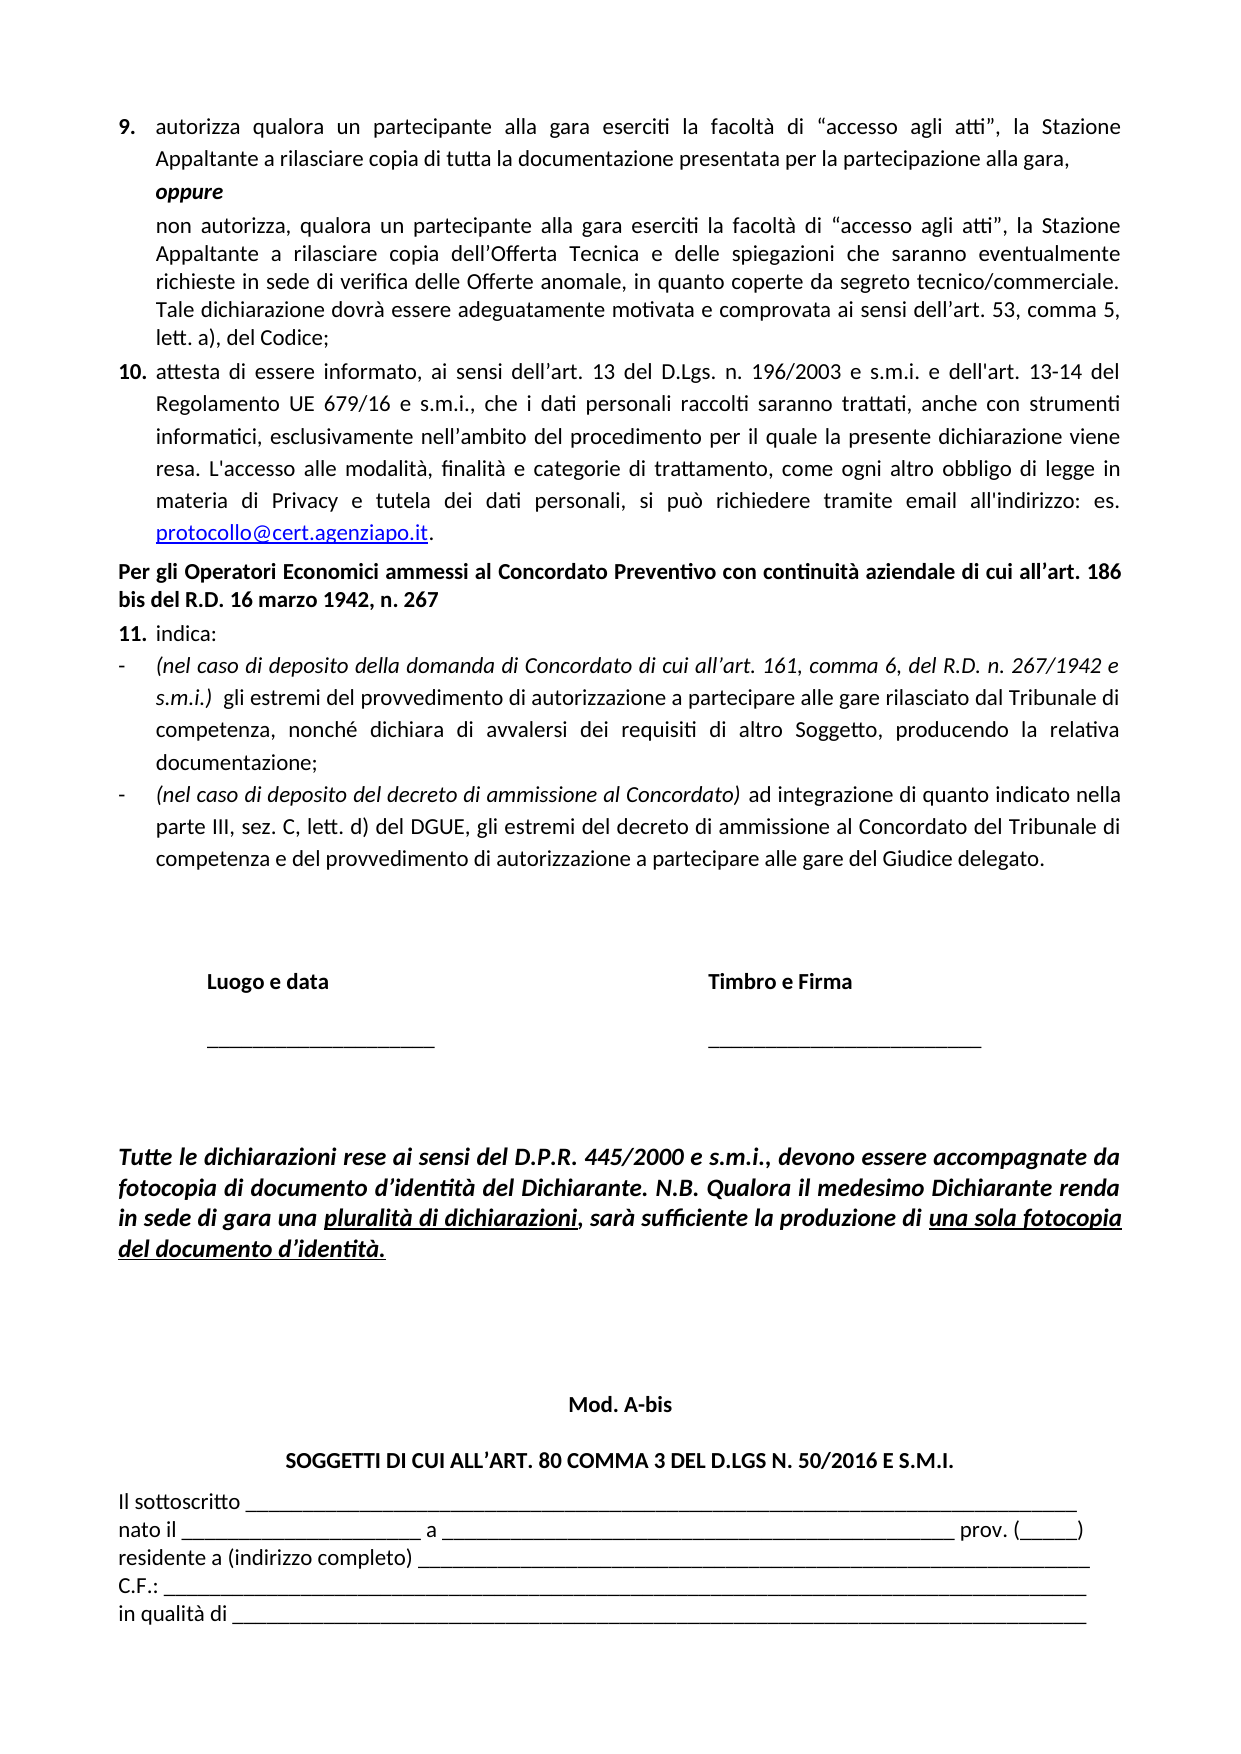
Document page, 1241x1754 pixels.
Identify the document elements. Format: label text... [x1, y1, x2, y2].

text C.F.: _________________________________________________________________________________ [118, 1571, 1122, 1599]
list autorizza qualora un partecipante alla gara eserciti la facoltà di “accesso agli atti”, la Stazione Appaltante a rilasciare copia di tutta la documentazione presentata per la partecipazione alla gara, [118, 112, 1122, 173]
text non autorizza, qualora un partecipante alla gara eserciti la facoltà di “accesso agli atti”, la Stazione Appaltante a rilasciare copia dell’Offerta Tecnica e delle spiegazioni che saranno eventualmente richieste in sede di verifica delle Offerte anomale, in quanto coperte da segreto tecnico/commerciale. Tale dichiarazione dovrà essere adeguatamente motivata e comprovata ai sensi dell’art. 53, comma 5, lett. a), del Codice; [156, 211, 1122, 351]
text Tutte le dichiarazioni rese ai sensi del D.P.R. 445/2000 e s.m.i., devono essere accompagnate da fotocopia di documento d’identità del Dichiarante. N.B. Qualora il medesimo Dichiarante renda in sede di gara una pluralità di dichiarazioni, sarà sufficiente la produzione di una sola fotocopia del documento d’identità. [118, 1141, 1122, 1263]
text Luogo e data Timbro e Firma [207, 967, 1122, 995]
list (nel caso di deposito della domanda di Concordato di cui all’art. 161, comma 6, del R.D. n. 267/1942 e s.m.i.) gli estremi del provvedimento di autorizzazione a partecipare alle gare rilasciato dal Tribunale di competenza, nonché dichiara di avvalersi dei requisiti di altro Soggetto, producendo la relativa documentazione; [118, 651, 1122, 776]
list indica: [118, 619, 1122, 647]
text SOGGETTI DI CUI ALL’ART. 80 COMMA 3 DEL D.LGS N. 50/2016 E S.M.I. [118, 1446, 1122, 1474]
text Mod. A-bis [118, 1390, 1122, 1418]
text in qualità di ___________________________________________________________________________ [118, 1599, 1122, 1627]
text oppure [155, 177, 1122, 205]
text nato il _____________________ a _____________________________________________ prov. (_____) [118, 1515, 1122, 1543]
text residente a (indirizzo completo) ___________________________________________________________ [118, 1543, 1122, 1571]
text Per gli Operatori Economici ammessi al Concordato Preventivo con continuità aziendale di cui all’art. 186 bis del R.D. 16 marzo 1942, n. 267 [118, 557, 1122, 613]
list (nel caso di deposito del decreto di ammissione al Concordato) ad integrazione di quanto indicato nella parte III, sez. C, lett. d) del DGUE, gli estremi del decreto di ammissione al Concordato del Tribunale di competenza e del provvedimento di autorizzazione a partecipare alle gare del Giudice delegato. [118, 780, 1122, 872]
text Il sottoscritto _________________________________________________________________________ [118, 1487, 1122, 1515]
list attesta di essere informato, ai sensi dell’art. 13 del D.Lgs. n. 196/2003 e s.m.i. e dell'art. 13-14 del Regolamento UE 679/16 e s.m.i., che i dati personali raccolti saranno trattati, anche con strumenti informatici, esclusivamente nell’ambito del procedimento per il quale la presente dichiarazione viene resa. L'accesso alle modalità, finalità e categorie di trattamento, come ogni altro obbligo di legge in materia di Privacy e tutela dei dati personali, si può richiedere tramite email all'indirizzo: es. protocollo@cert.agenziapo.it. [118, 357, 1122, 546]
text ____________________ ________________________ [207, 1023, 1122, 1051]
